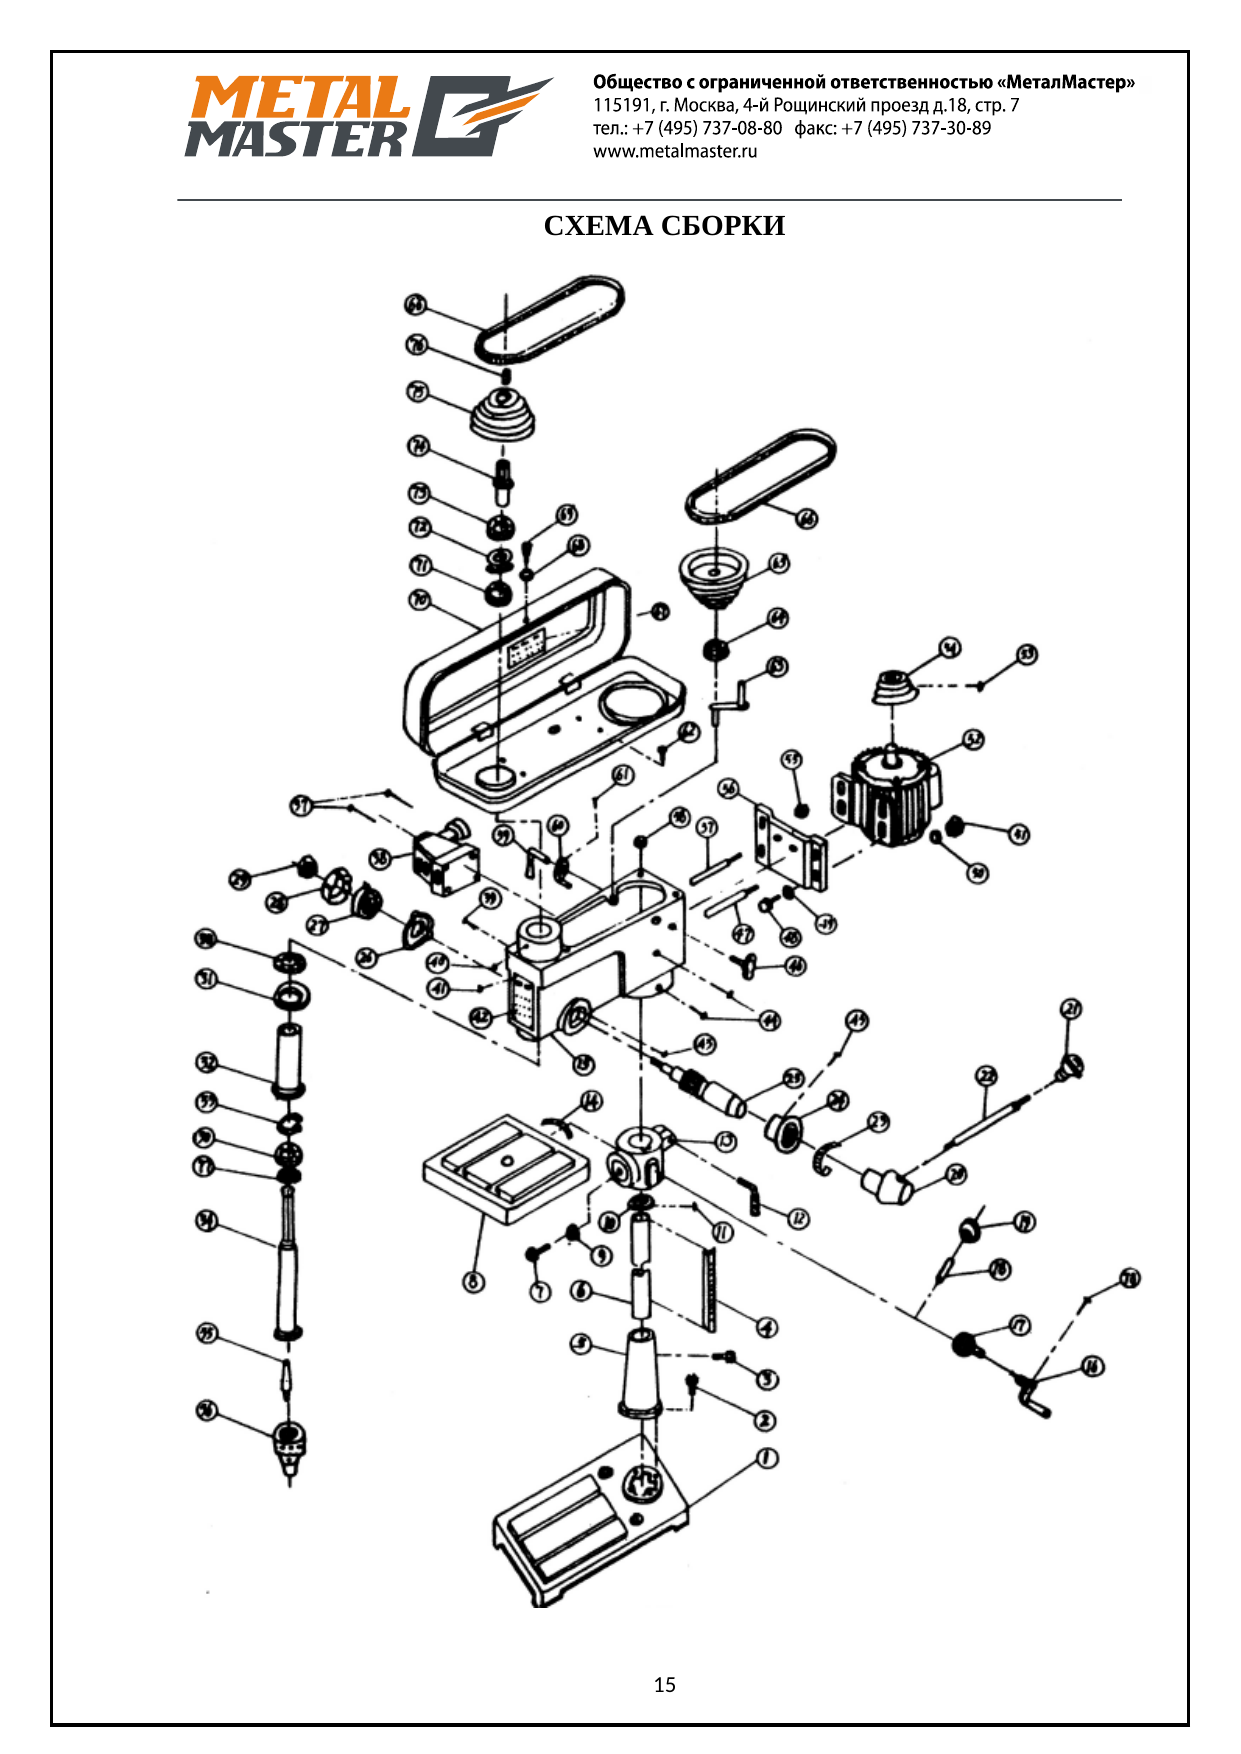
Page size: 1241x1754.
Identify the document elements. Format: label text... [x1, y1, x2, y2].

picture [177, 270, 1152, 1608]
text СХЕМА СБОРКИ [177, 208, 1152, 242]
